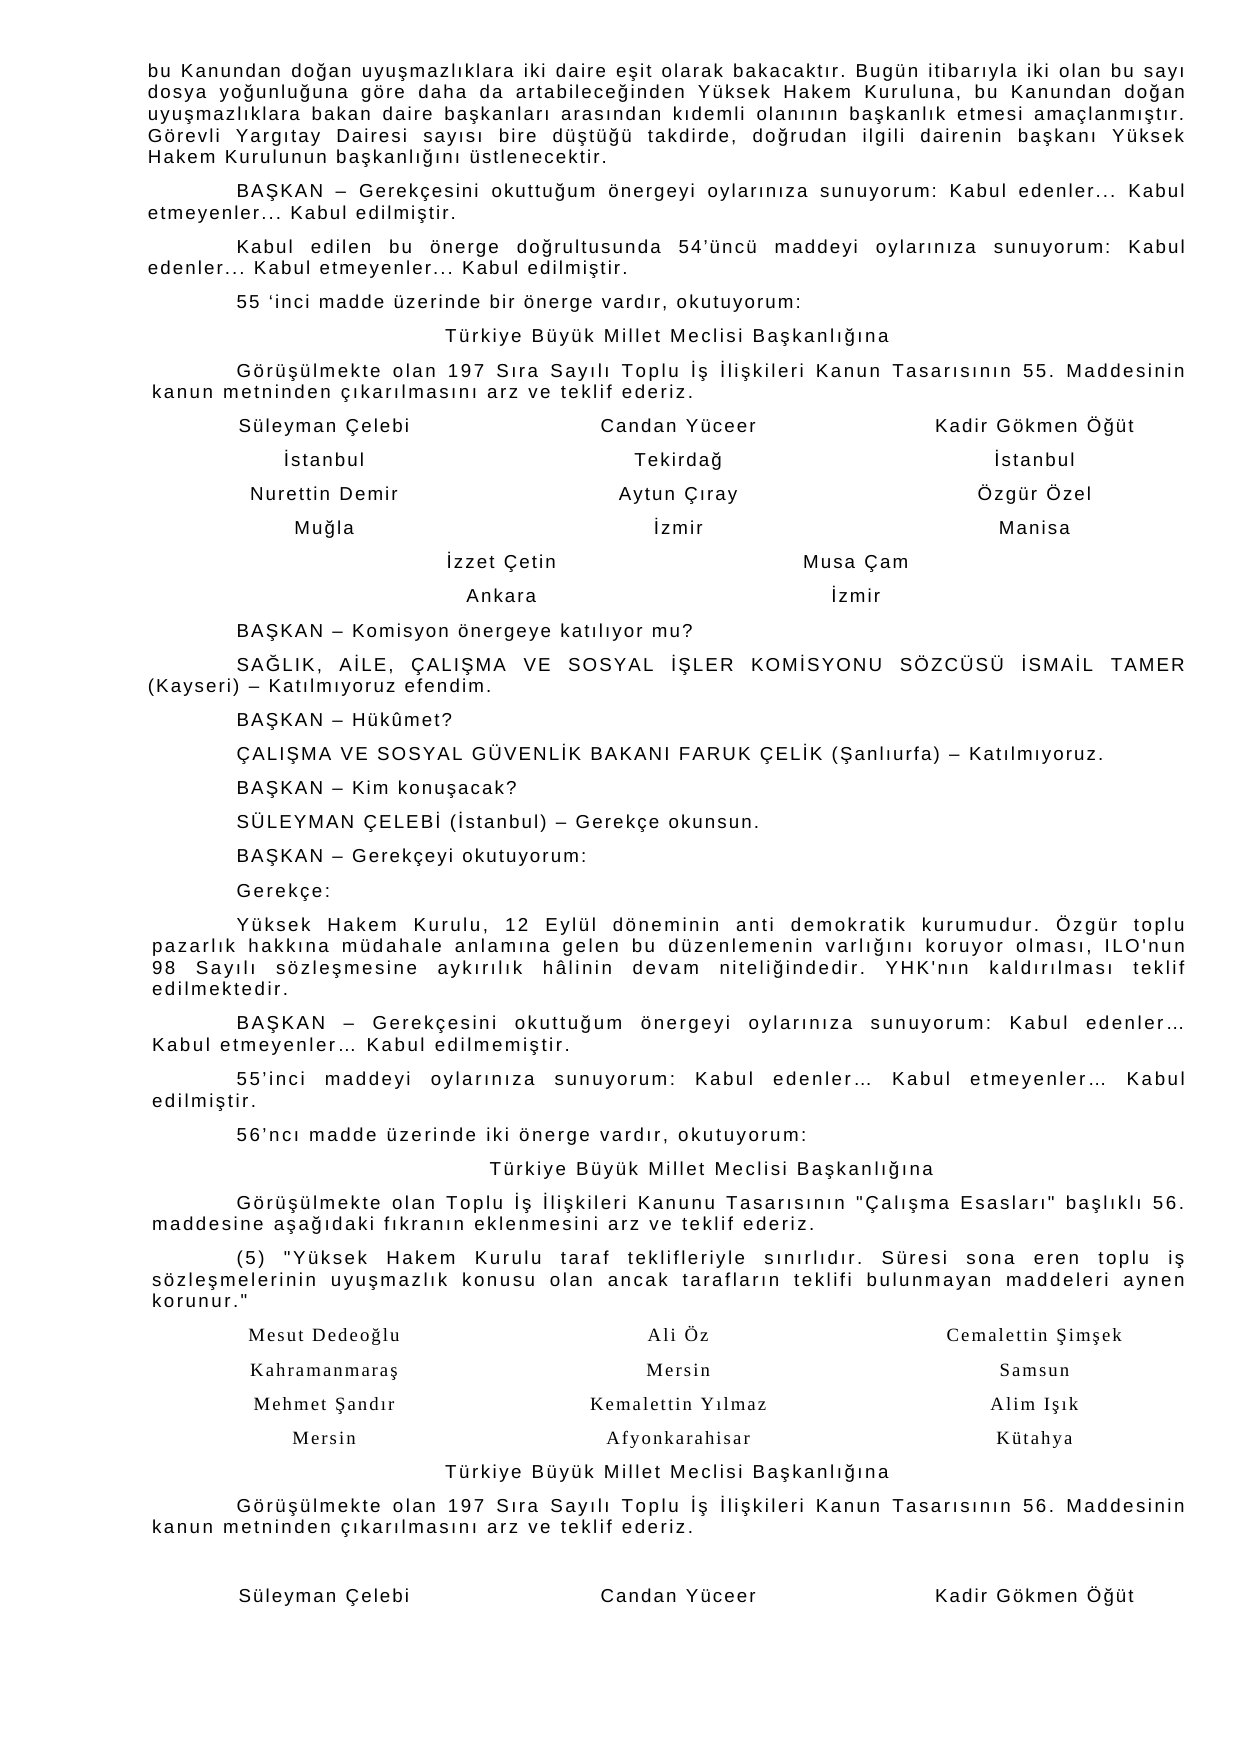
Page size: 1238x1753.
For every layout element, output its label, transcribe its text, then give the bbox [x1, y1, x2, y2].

text Türkiye Büyük Millet Meclisi Başkanlığına [152, 1157, 1186, 1179]
text Kahramanmaraş Mersin Samsun [152, 1358, 1186, 1380]
text 56’ncı madde üzerinde iki önerge vardır, okutuyorum: [152, 1123, 1186, 1145]
text Gerekçe: [152, 879, 1186, 901]
text (5) "Yüksek Hakem Kurulu taraf teklifleriyle sınırlıdır. Süresi sona eren toplu iş sözleşmelerinin uyuşmazlık konusu olan ancak tarafların teklifi bulunmayan maddeleri aynen korunur." [152, 1247, 1186, 1312]
text BAŞKAN – Gerekçesini okuttuğum önergeyi oylarınıza sunuyorum: Kabul edenler… Kabul etmeyenler… Kabul edilmemiştir. [152, 1012, 1186, 1055]
text Mehmet Şandır Kemalettin Yılmaz Alim Işık [152, 1392, 1186, 1414]
text Ankara İzmir [152, 585, 1186, 607]
text İstanbul Tekirdağ İstanbul [152, 449, 1186, 471]
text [148, 60, 1186, 167]
text 55’inci maddeyi oylarınıza sunuyorum: Kabul edenler… Kabul etmeyenler… Kabul edilmiştir. [152, 1068, 1186, 1111]
text BAŞKAN – Komisyon önergeye katılıyor mu? [152, 619, 1186, 641]
text Görüşülmekte olan 197 Sıra Sayılı Toplu İş İlişkileri Kanun Tasarısının 55. Maddesinin kanun metninden çıkarılmasını arz ve teklif ederiz. [152, 359, 1186, 402]
text Türkiye Büyük Millet Meclisi Başkanlığına [148, 1461, 1186, 1482]
text Muğla İzmir Manisa [152, 517, 1186, 539]
text BAŞKAN – Gerekçeyi okutuyorum: [152, 845, 1186, 867]
text BAŞKAN – Kim konuşacak? [152, 777, 1186, 799]
text ÇALIŞMA VE SOSYAL GÜVENLİK BAKANI FARUK ÇELİK (Şanlıurfa) – Katılmıyoruz. [148, 743, 1186, 765]
text SÜLEYMAN ÇELEBİ (İstanbul) – Gerekçe okunsun. [152, 811, 1186, 833]
text Türkiye Büyük Millet Meclisi Başkanlığına [148, 325, 1186, 347]
text Yüksek Hakem Kurulu, 12 Eylül döneminin anti demokratik kurumudur. Özgür toplu pazarlık hakkına müdahale anlamına gelen bu düzenlemenin varlığını koruyor olması, ILO'nun 98 Sayılı sözleşmesine aykırılık hâlinin devam niteliğindedir. YHK'nın kaldırılması teklif edilmektedir. [152, 913, 1186, 1000]
text Kabul edilen bu önerge doğrultusunda 54’üncü maddeyi oylarınıza sunuyorum: Kabul edenler... Kabul etmeyenler... Kabul edilmiştir. [148, 236, 1186, 279]
text İzzet Çetin Musa Çam [152, 551, 1186, 573]
text Nurettin Demir Aytun Çıray Özgür Özel [152, 483, 1186, 505]
text Görüşülmekte olan Toplu İş İlişkileri Kanunu Tasarısının "Çalışma Esasları" başlıklı 56. maddesine aşağıdaki fıkranın eklenmesini arz ve teklif ederiz. [152, 1192, 1186, 1235]
text Mersin Afyonkarahisar Kütahya [152, 1427, 1186, 1448]
text BAŞKAN – Hükûmet? [148, 709, 1186, 731]
text Mesut Dedeoğlu Ali Öz Cemalettin Şimşek [152, 1324, 1186, 1346]
text Süleyman Çelebi Candan Yüceer Kadir Gökmen Öğüt [152, 415, 1186, 437]
text 55 ‘inci madde üzerinde bir önerge vardır, okutuyorum: [148, 291, 1186, 313]
text BAŞKAN – Gerekçesini okuttuğum önergeyi oylarınıza sunuyorum: Kabul edenler... Kabul etmeyenler... Kabul edilmiştir. [148, 180, 1186, 223]
text Görüşülmekte olan 197 Sıra Sayılı Toplu İş İlişkileri Kanun Tasarısının 56. Maddesinin kanun metninden çıkarılmasını arz ve teklif ederiz. [152, 1495, 1186, 1538]
text SAĞLIK, AİLE, ÇALIŞMA VE SOSYAL İŞLER KOMİSYONU SÖZCÜSÜ İSMAİL TAMER (Kayseri) – Katılmıyoruz efendim. [148, 653, 1186, 697]
text Süleyman Çelebi Candan Yüceer Kadir Gökmen Öğüt [152, 1584, 1186, 1606]
